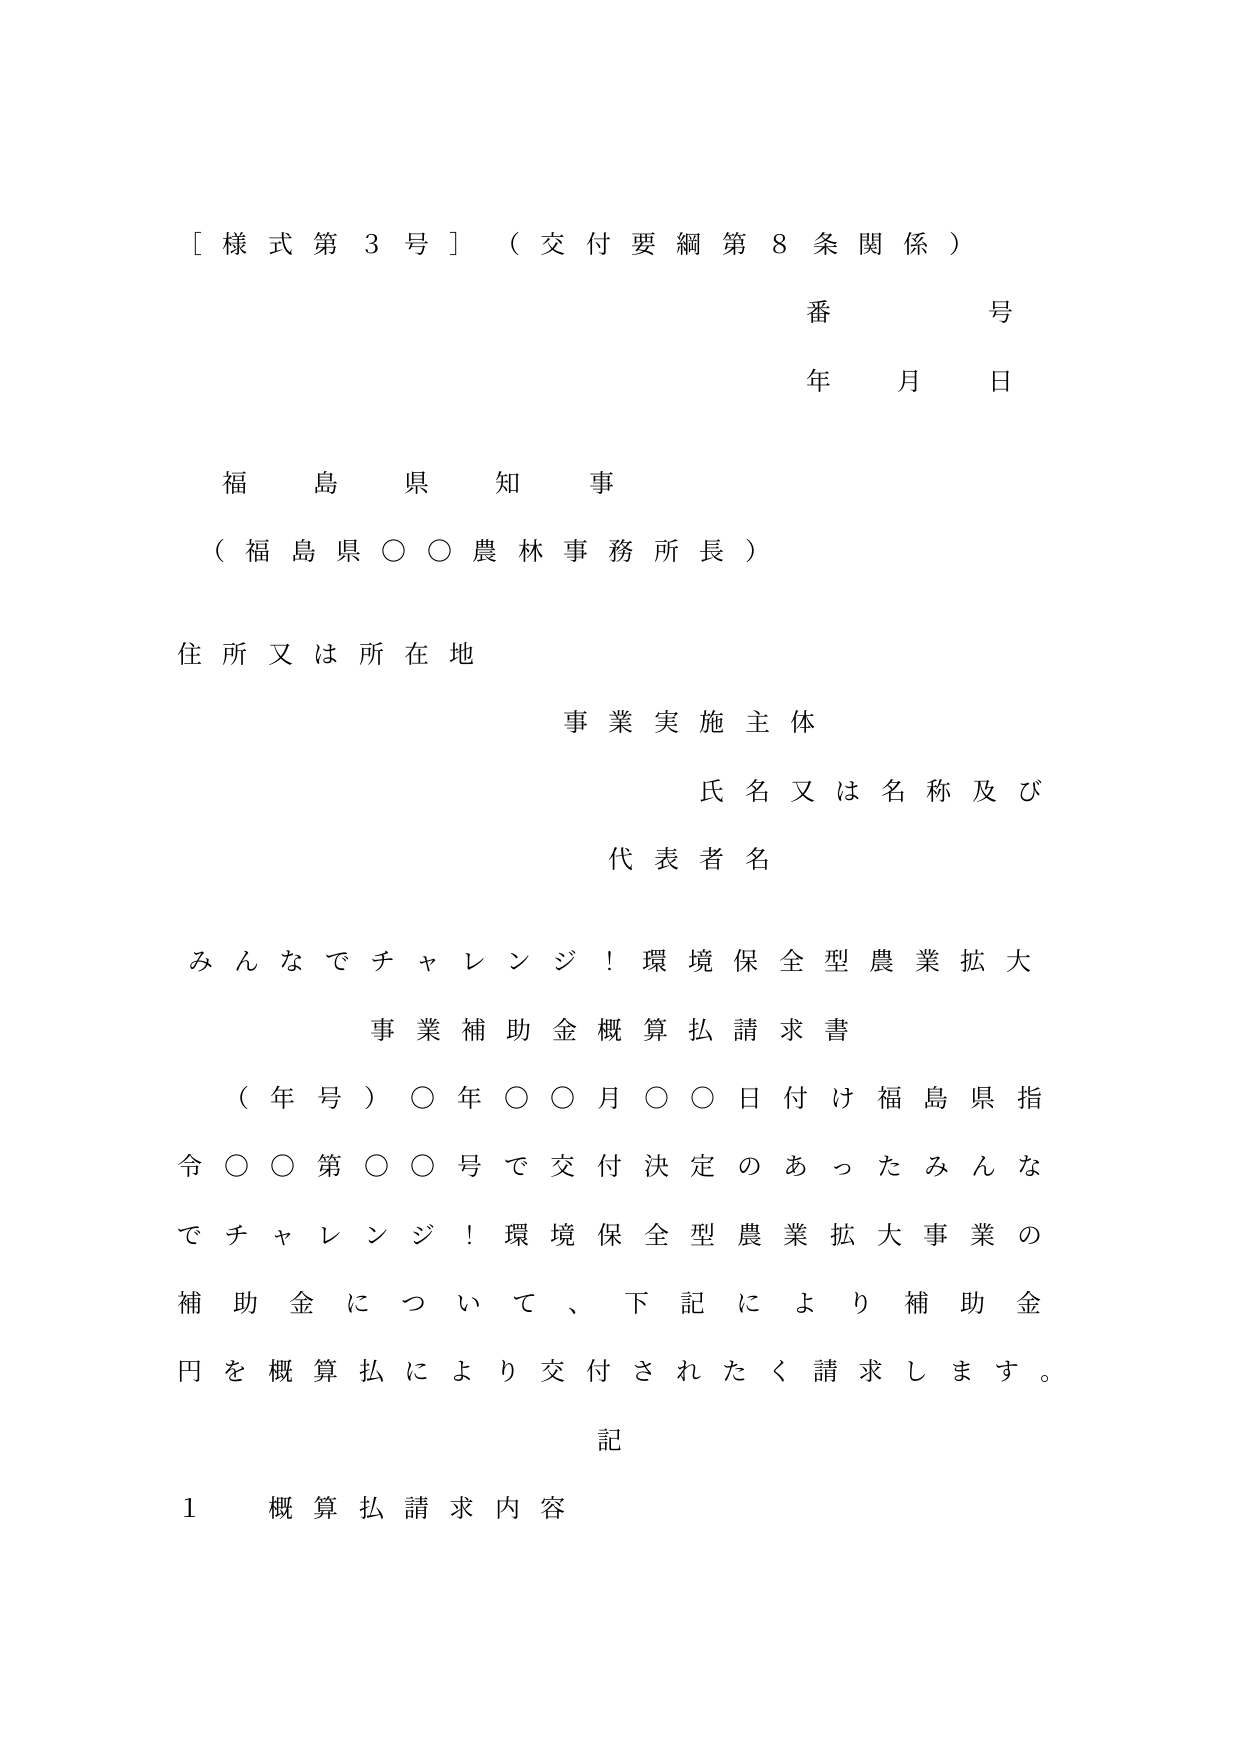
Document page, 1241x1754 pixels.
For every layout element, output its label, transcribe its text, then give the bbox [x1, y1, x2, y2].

text 年 月 日 [177, 345, 1034, 413]
text 福 島 県 知 事 [177, 448, 1063, 516]
text 記 [177, 1404, 1063, 1473]
text （年号）〇年〇〇月○○日付け福島県指令〇〇第〇〇号で交付決定のあったみんなでチャレンジ！環境保全型農業拡大事業の補助金について、下記により補助金 円を概算払により交付されたく請求します。 [177, 1063, 1063, 1404]
text （福島県〇〇農林事務所長） [177, 516, 1063, 584]
text 事業実施主体 [177, 687, 1063, 755]
text １ 概算払請求内容 [177, 1473, 1063, 1541]
text みんなでチャレンジ！環境保全型農業拡大事業補助金概算払請求書 [177, 926, 1063, 1063]
text 番 号 [177, 277, 1034, 345]
text 氏名又は名称及び代表者名 [605, 755, 1063, 892]
text 住所又は所在地 [177, 584, 1063, 687]
text ［様式第３号］（交付要綱第８条関係） [177, 208, 1063, 277]
